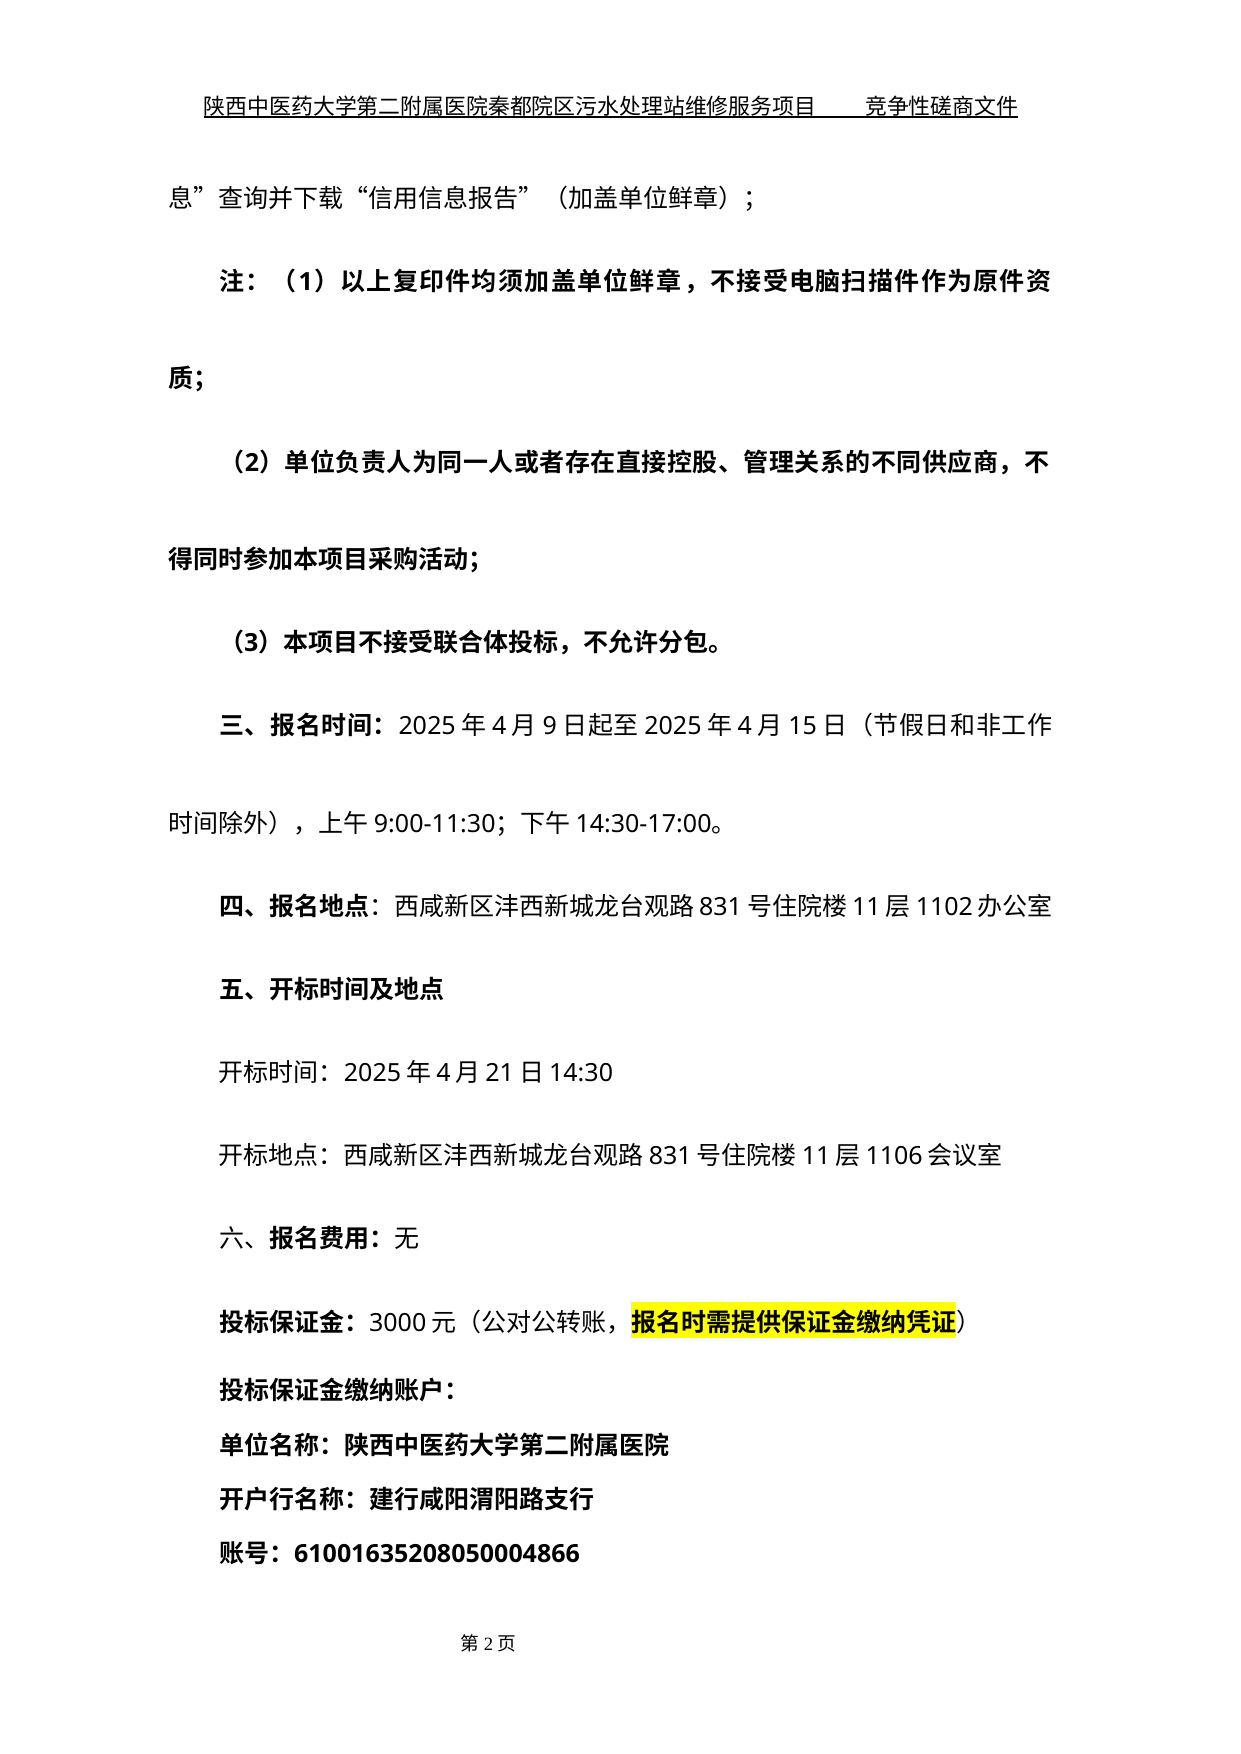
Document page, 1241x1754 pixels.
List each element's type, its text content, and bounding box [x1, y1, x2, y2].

text 账号：61001635208050004866 [169, 1534, 1053, 1570]
text 投标保证金缴纳账户： [169, 1371, 1053, 1407]
list （2）单位负责人为同一人或者存在直接控股、管理关系的不同供应商，不得同时参加本项目采购活动； [169, 428, 1053, 590]
list 开标时间：2025年4月21日14:30 [169, 1038, 1053, 1103]
text 单位名称：陕西中医药大学第二附属医院 [169, 1425, 1053, 1461]
list 三、报名时间：2025年4月9日起至2025年4月15日（节假日和非工作时间除外），上午9:00-11:30；下午14:30-17:00。 [169, 691, 1053, 854]
list 投标保证金：3000元（公对公转账，报名时需提供保证金缴纳凭证） [169, 1288, 1053, 1353]
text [169, 164, 1053, 229]
list 报名费用：无 [169, 1204, 1053, 1269]
text 开户行名称：建行咸阳渭阳路支行 [169, 1479, 1053, 1516]
list 五、开标时间及地点 [169, 955, 1053, 1020]
list 开标地点：西咸新区沣西新城龙台观路831号住院楼11层1106会议室 [169, 1121, 1053, 1186]
text （3）本项目不接受联合体投标，不允许分包。 [169, 608, 1053, 673]
list 四、报名地点：西咸新区沣西新城龙台观路831号住院楼11层1102办公室 [169, 872, 1053, 937]
text 注：（1）以上复印件均须加盖单位鲜章，不接受电脑扫描件作为原件资质； [169, 247, 1053, 409]
